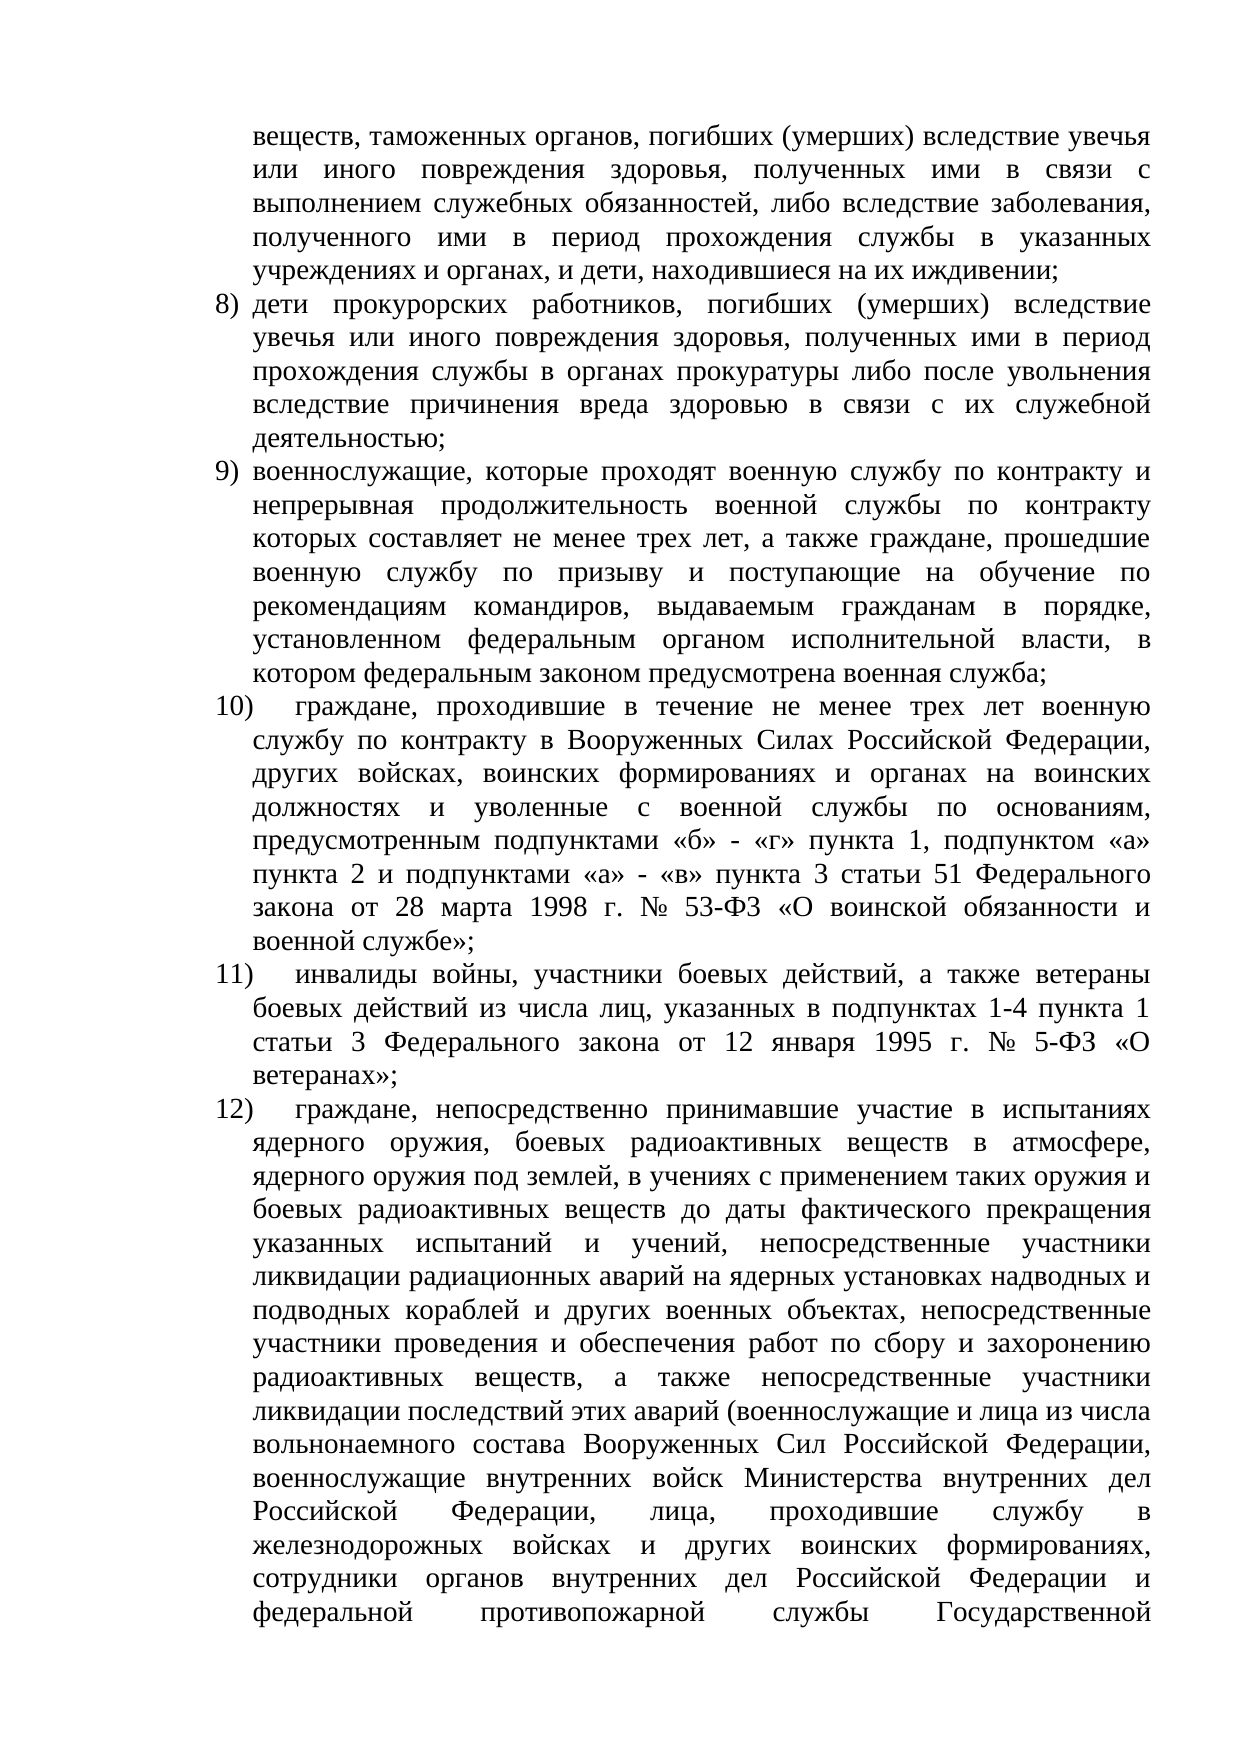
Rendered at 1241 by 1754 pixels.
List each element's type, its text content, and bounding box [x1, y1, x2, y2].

list военнослужащие, которые проходят военную службу по контракту и непрерывная продолжительность военной службы по контракту которых составляет не менее трех лет, а также граждане, прошедшие военную службу по призыву и поступающие на обучение по рекомендациям командиров, выдаваемым гражданам в порядке, установленном федеральным органом исполнительной власти, в котором федеральным законом предусмотрена военная служба; [215, 453, 1152, 688]
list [215, 1091, 1152, 1627]
list дети прокурорских работников, погибших (умерших) вследствие увечья или иного повреждения здоровья, полученных ими в период прохождения службы в органах прокуратуры либо после увольнения вследствие причинения вреда здоровью в связи с их служебной деятельностью; [215, 286, 1152, 453]
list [215, 118, 1152, 286]
list граждане, проходившие в течение не менее трех лет военную службу по контракту в Вооруженных Силах Российской Федерации, других войсках, воинских формированиях и органах на воинских должностях и уволенные с военной службы по основаниям, предусмотренным подпунктами «б» - «г» пункта 1, подпунктом «а» пункта 2 и подпунктами «а» - «в» пункта 3 статьи 51 Федерального закона от 28 марта 1998 г. № 53-Ф3 «О воинской обязанности и военной службе»; [215, 688, 1152, 957]
list инвалиды войны, участники боевых действий, а также ветераны боевых действий из числа лиц, указанных в подпунктах 1-4 пункта 1 статьи 3 Федерального закона от 12 января 1995 г. № 5-ФЗ «О ветеранах»; [215, 957, 1152, 1091]
